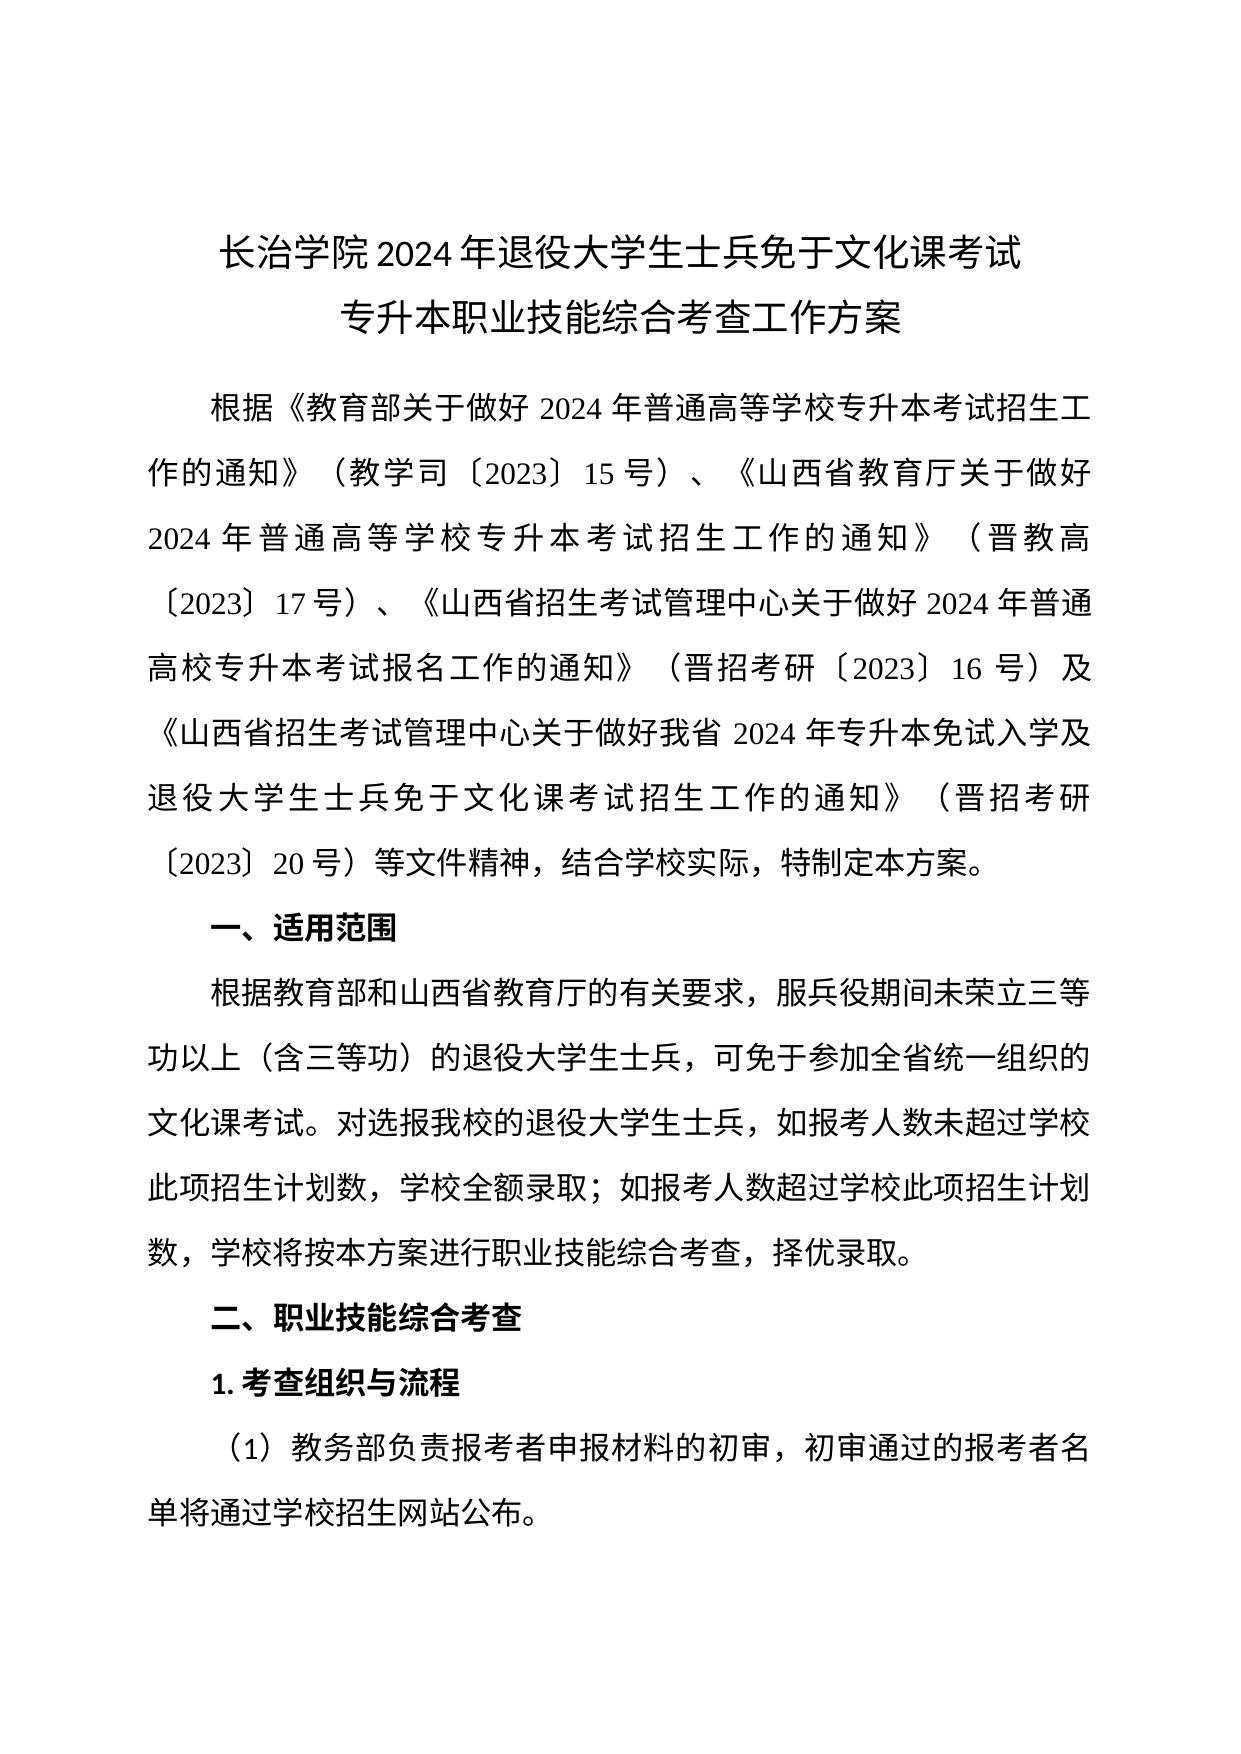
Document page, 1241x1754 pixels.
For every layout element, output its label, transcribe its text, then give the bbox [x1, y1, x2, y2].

text 根据教育部和山西省教育厅的有关要求，服兵役期间未荣立三等功以上（含三等功）的退役大学生士兵，可免于参加全省统一组织的文化课考试。对选报我校的退役大学生士兵，如报考人数未超过学校此项招生计划数，学校全额录取；如报考人数超过学校此项招生计划数，学校将按本方案进行职业技能综合考查，择优录取。 [148, 958, 1093, 1283]
text 1. 考查组织与流程 [148, 1348, 1093, 1413]
text 一、适用范围 [148, 893, 1093, 958]
text （1）教务部负责报考者申报材料的初审，初审通过的报考者名单将通过学校招生网站公布。 [148, 1413, 1093, 1543]
text 长治学院2024年退役大学生士兵免于文化课考试 [148, 218, 1093, 283]
text 专升本职业技能综合考查工作方案 [148, 283, 1093, 348]
text 根据《教育部关于做好 2024 年普通高等学校专升本考试招生工作的通知》（教学司〔2023〕15号）、《山西省教育厅关于做好2024年普通高等学校专升本考试招生工作的通知》（晋教高〔2023〕17号）、《山西省招生考试管理中心关于做好 2024 年普通高校专升本考试报名工作的通知》（晋招考研〔2023〕16 号）及《山西省招生考试管理中心关于做好我省 2024 年专升本免试入学及退役大学生士兵免于文化课考试招生工作的通知》（晋招考研〔2023〕20 号）等文件精神，结合学校实际，特制定本方案。 [148, 373, 1093, 893]
text 二、职业技能综合考查 [148, 1283, 1093, 1348]
